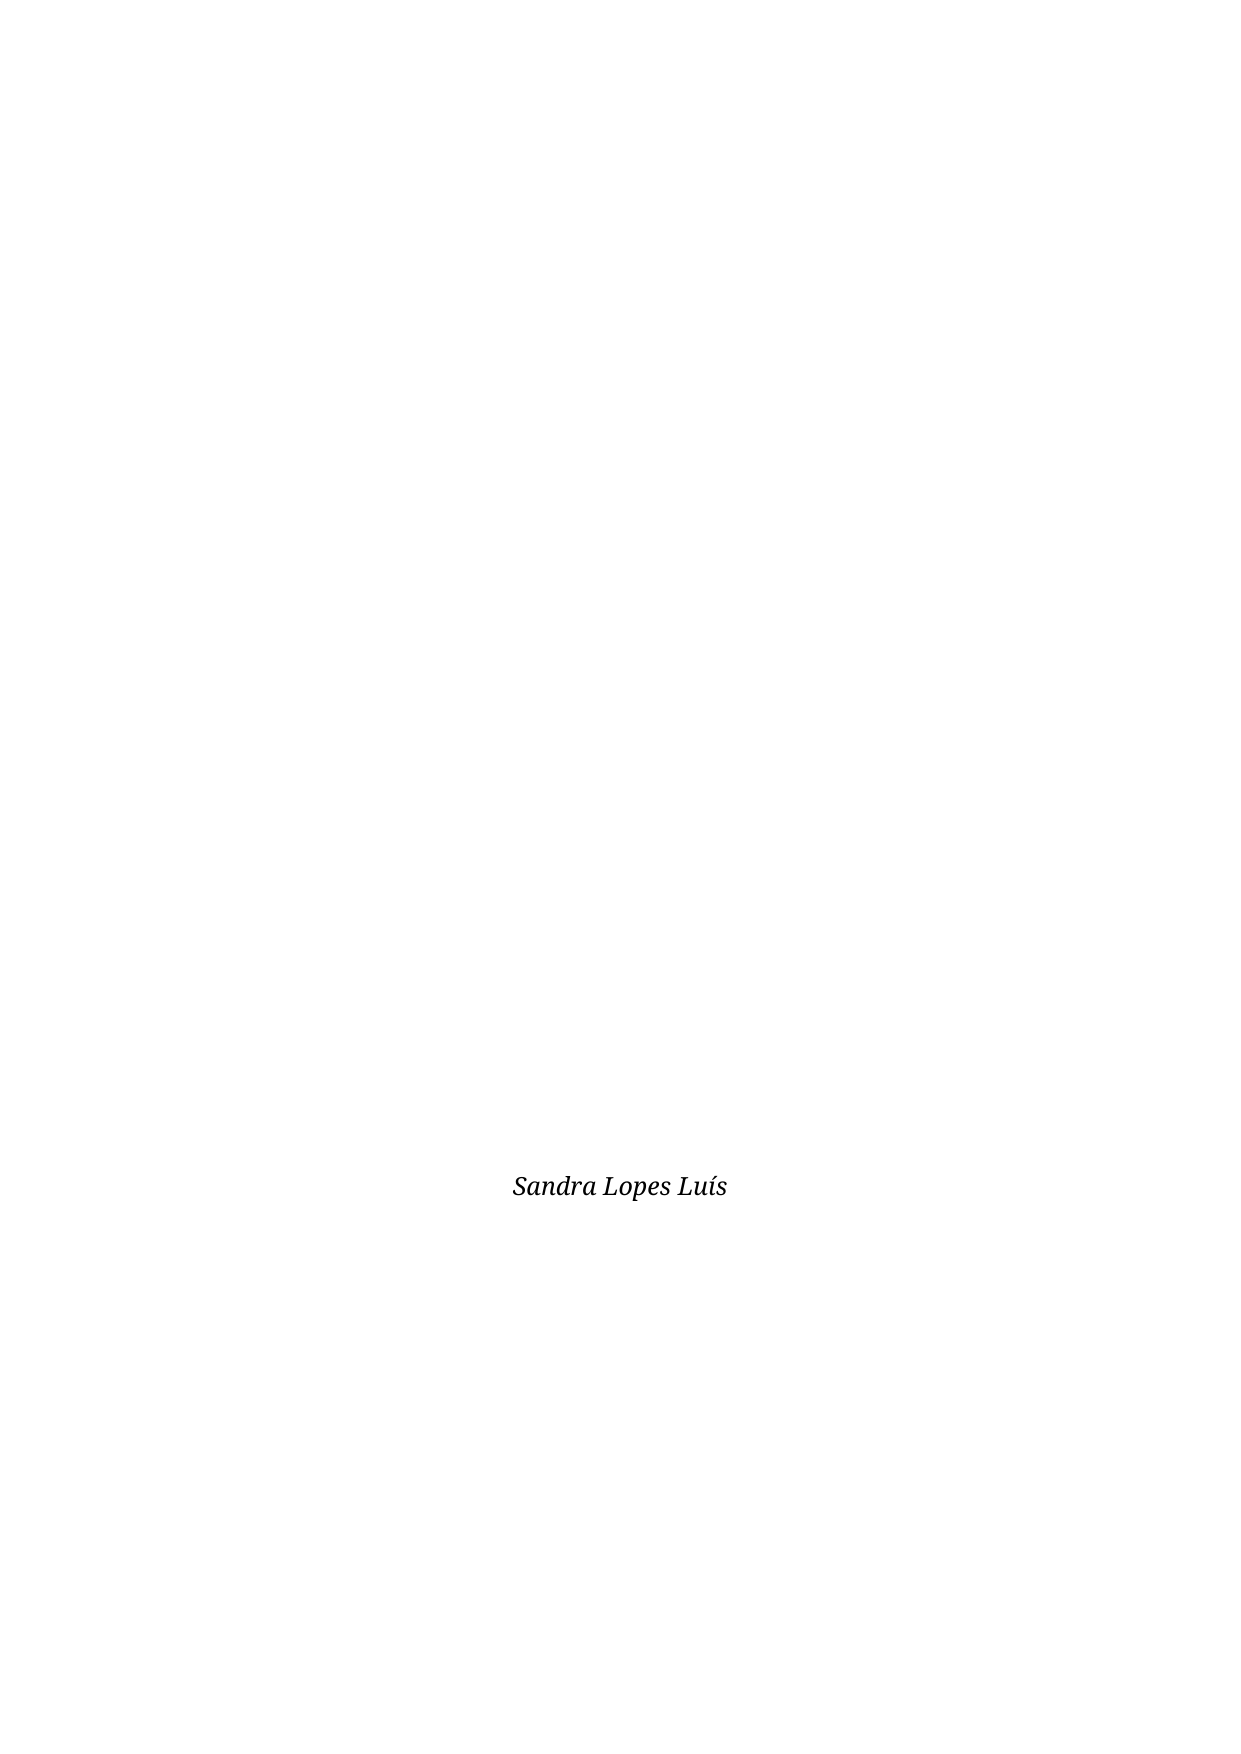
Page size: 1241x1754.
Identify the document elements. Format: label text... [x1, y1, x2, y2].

text Sandra Lopes Luís [177, 1168, 1063, 1202]
